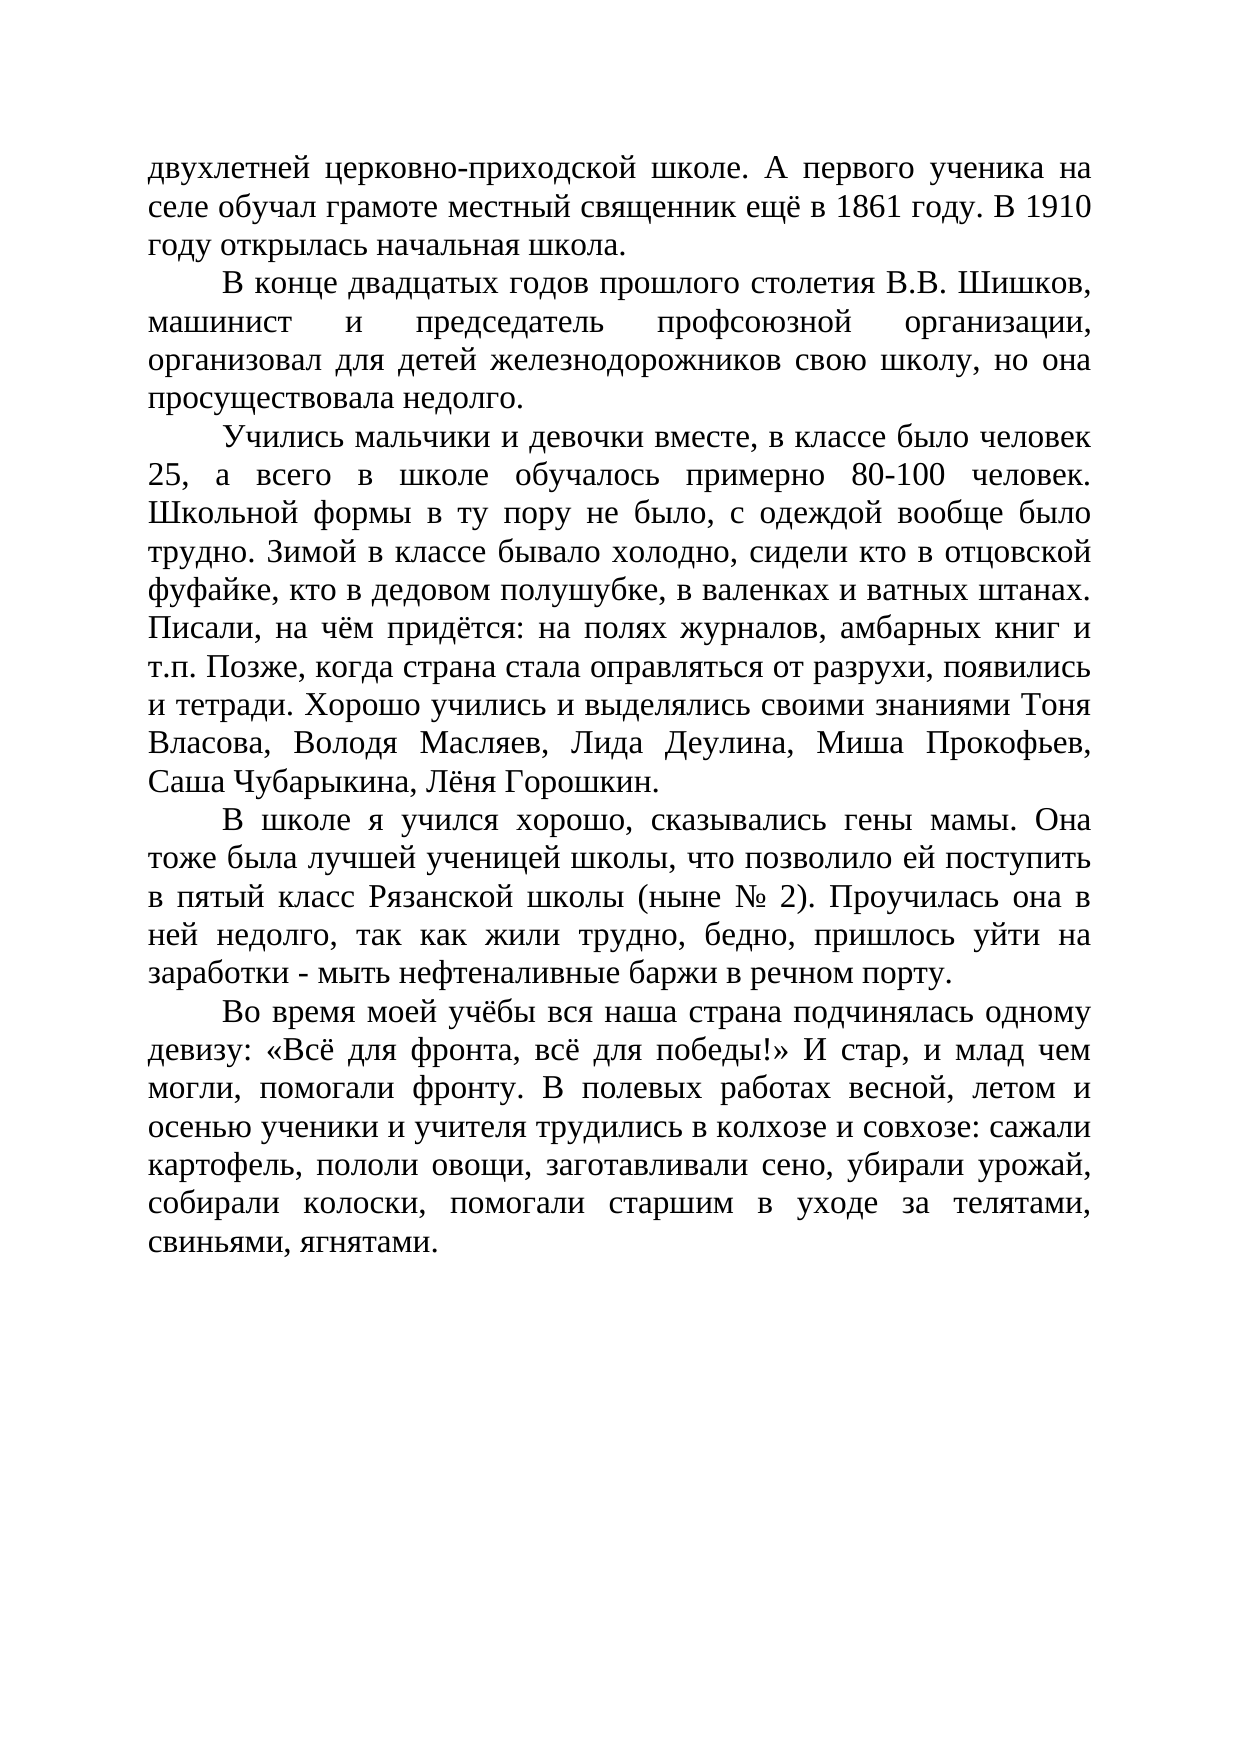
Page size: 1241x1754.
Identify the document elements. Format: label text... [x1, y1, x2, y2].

text В школе я учился хорошо, сказывались гены мамы. Она тоже была лучшей ученицей школы, что позволило ей поступить в пятый класс Рязанской школы (ныне № 2). Проучилась она в ней недолго, так как жили трудно, бедно, пришлось уйти на заработки - мыть нефтеналивные баржи в речном порту. [148, 799, 1092, 991]
text Во время моей учёбы вся наша страна подчинялась одному девизу: «Всё для фронта, всё для победы!» И стар, и млад чем могли, помогали фронту. В полевых работах весной, летом и осенью ученики и учителя трудились в колхозе и совхозе: сажали картофель, пололи овощи, заготавливали сено, убирали урожай, собирали колоски, помогали старшим в уходе за телятами, свиньями, ягнятами. [148, 991, 1092, 1259]
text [148, 148, 1092, 263]
text Учились мальчики и девочки вместе, в классе было человек 25, а всего в школе обучалось примерно 80-100 человек. Школьной формы в ту пору не было, с одеждой вообще было трудно. Зимой в классе бывало холодно, сидели кто в отцовской фуфайке, кто в дедовом полушубке, в валенках и ватных штанах. Писали, на чём придётся: на полях журналов, амбарных книг и т.п. Позже, когда страна стала оправляться от разрухи, появились и тетради. Хорошо учились и выделялись своими знаниями Тоня Власова, Володя Масляев, Лида Деулина, Миша Прокофьев, Саша Чубарыкина, Лёня Горошкин. [148, 416, 1092, 799]
text В конце двадцатых годов прошлого столетия В.В. Шишков, машинист и председатель профсоюзной организации, организовал для детей железнодорожников свою школу, но она просуществовала недолго. [148, 263, 1092, 416]
